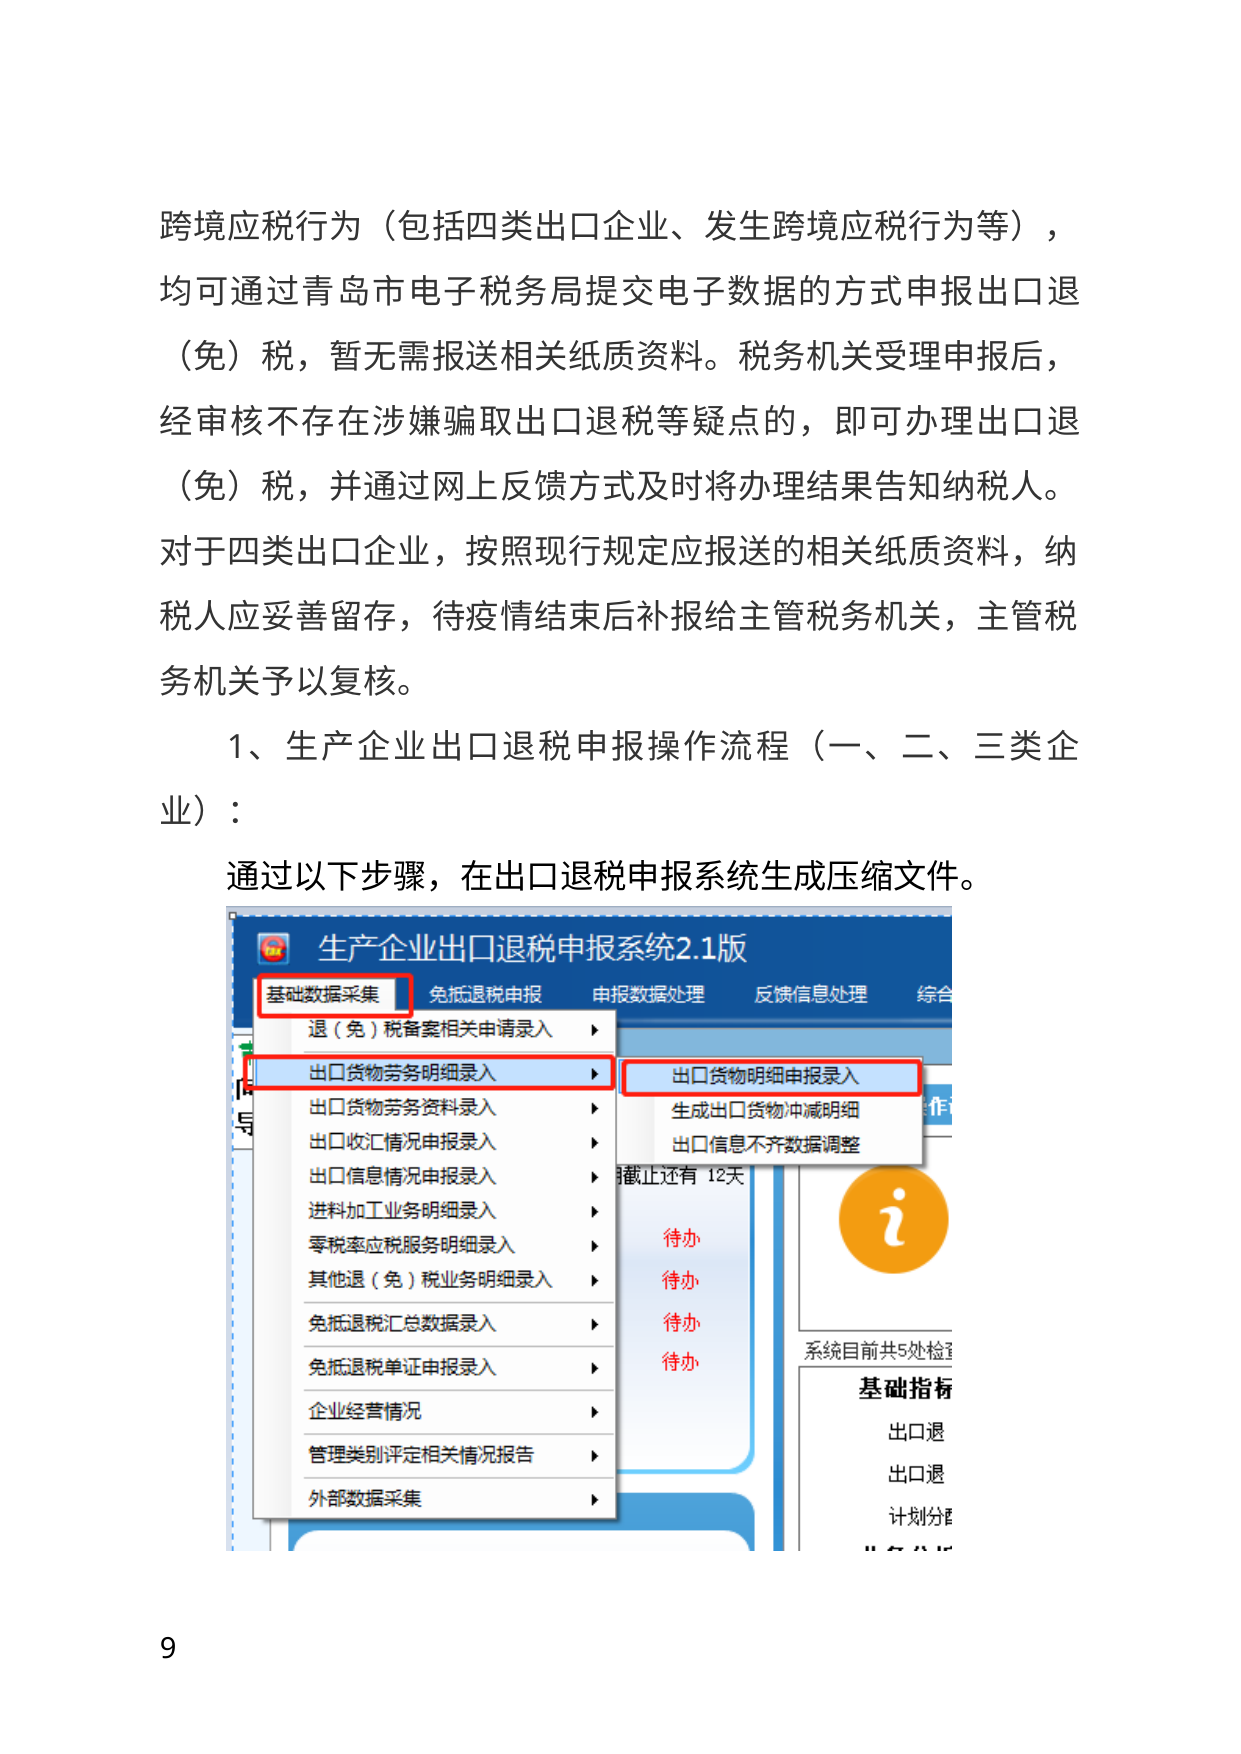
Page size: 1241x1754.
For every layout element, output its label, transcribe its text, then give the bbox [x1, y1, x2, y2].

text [159, 192, 1081, 712]
picture [226, 906, 952, 1551]
text 1、生产企业出口退税申报操作流程（一、二、三类企业）： [159, 712, 1081, 842]
text 通过以下步骤，在出口退税申报系统生成压缩文件。 [159, 842, 1081, 907]
